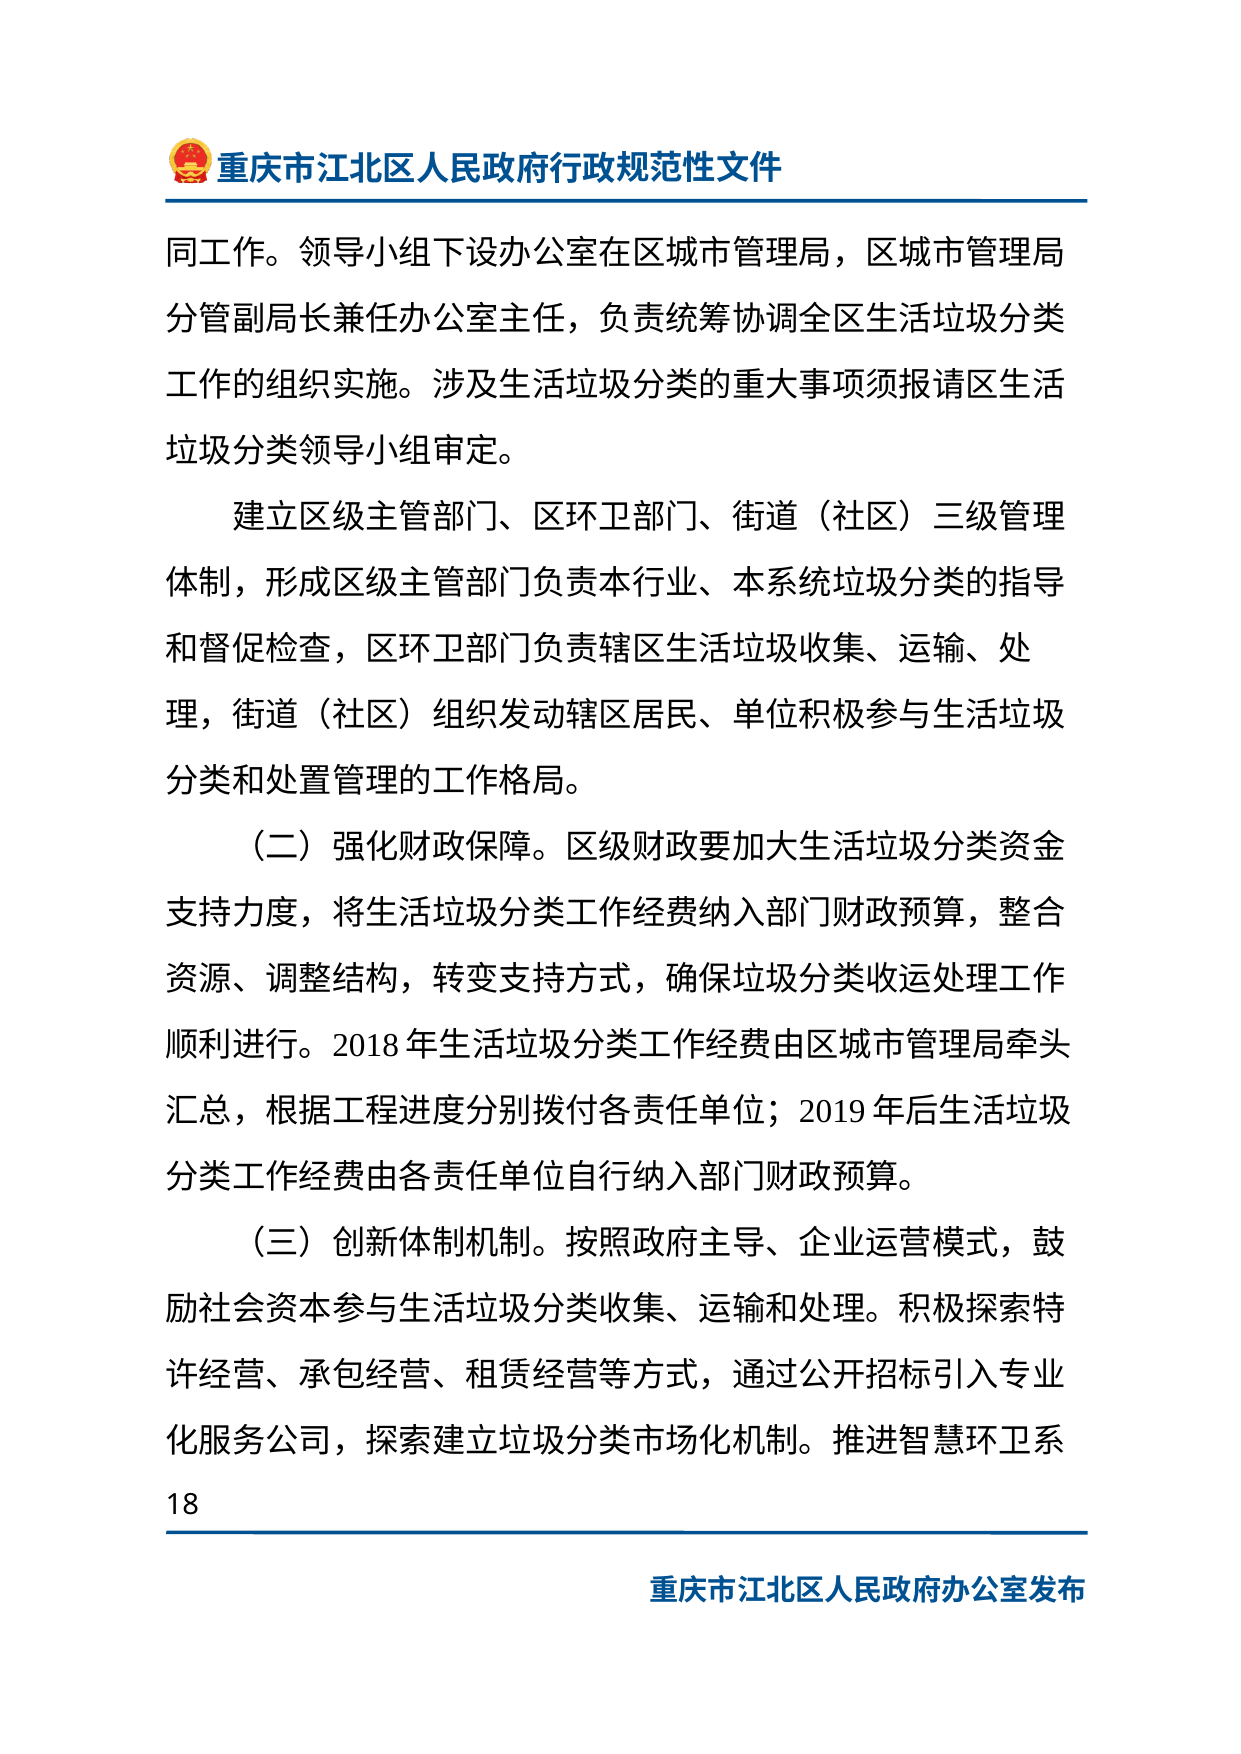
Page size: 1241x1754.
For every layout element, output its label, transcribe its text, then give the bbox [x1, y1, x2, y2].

picture [165, 136, 216, 187]
text （二）强化财政保障。区级财政要加大生活垃圾分类资金支持力度，将生活垃圾分类工作经费纳入部门财政预算，整合资源、调整结构，转变支持方式，确保垃圾分类收运处理工作顺利进行。2018年生活垃圾分类工作经费由区城市管理局牵头汇总，根据工程进度分别拨付各责任单位；2019年后生活垃圾分类工作经费由各责任单位自行纳入部门财政预算。 [165, 811, 1087, 1207]
text 建立区级主管部门、区环卫部门、街道（社区）三级管理体制，形成区级主管部门负责本行业、本系统垃圾分类的指导和督促检查，区环卫部门负责辖区生活垃圾收集、运输、处理，街道（社区）组织发动辖区居民、单位积极参与生活垃圾分类和处置管理的工作格局。 [165, 481, 1087, 811]
